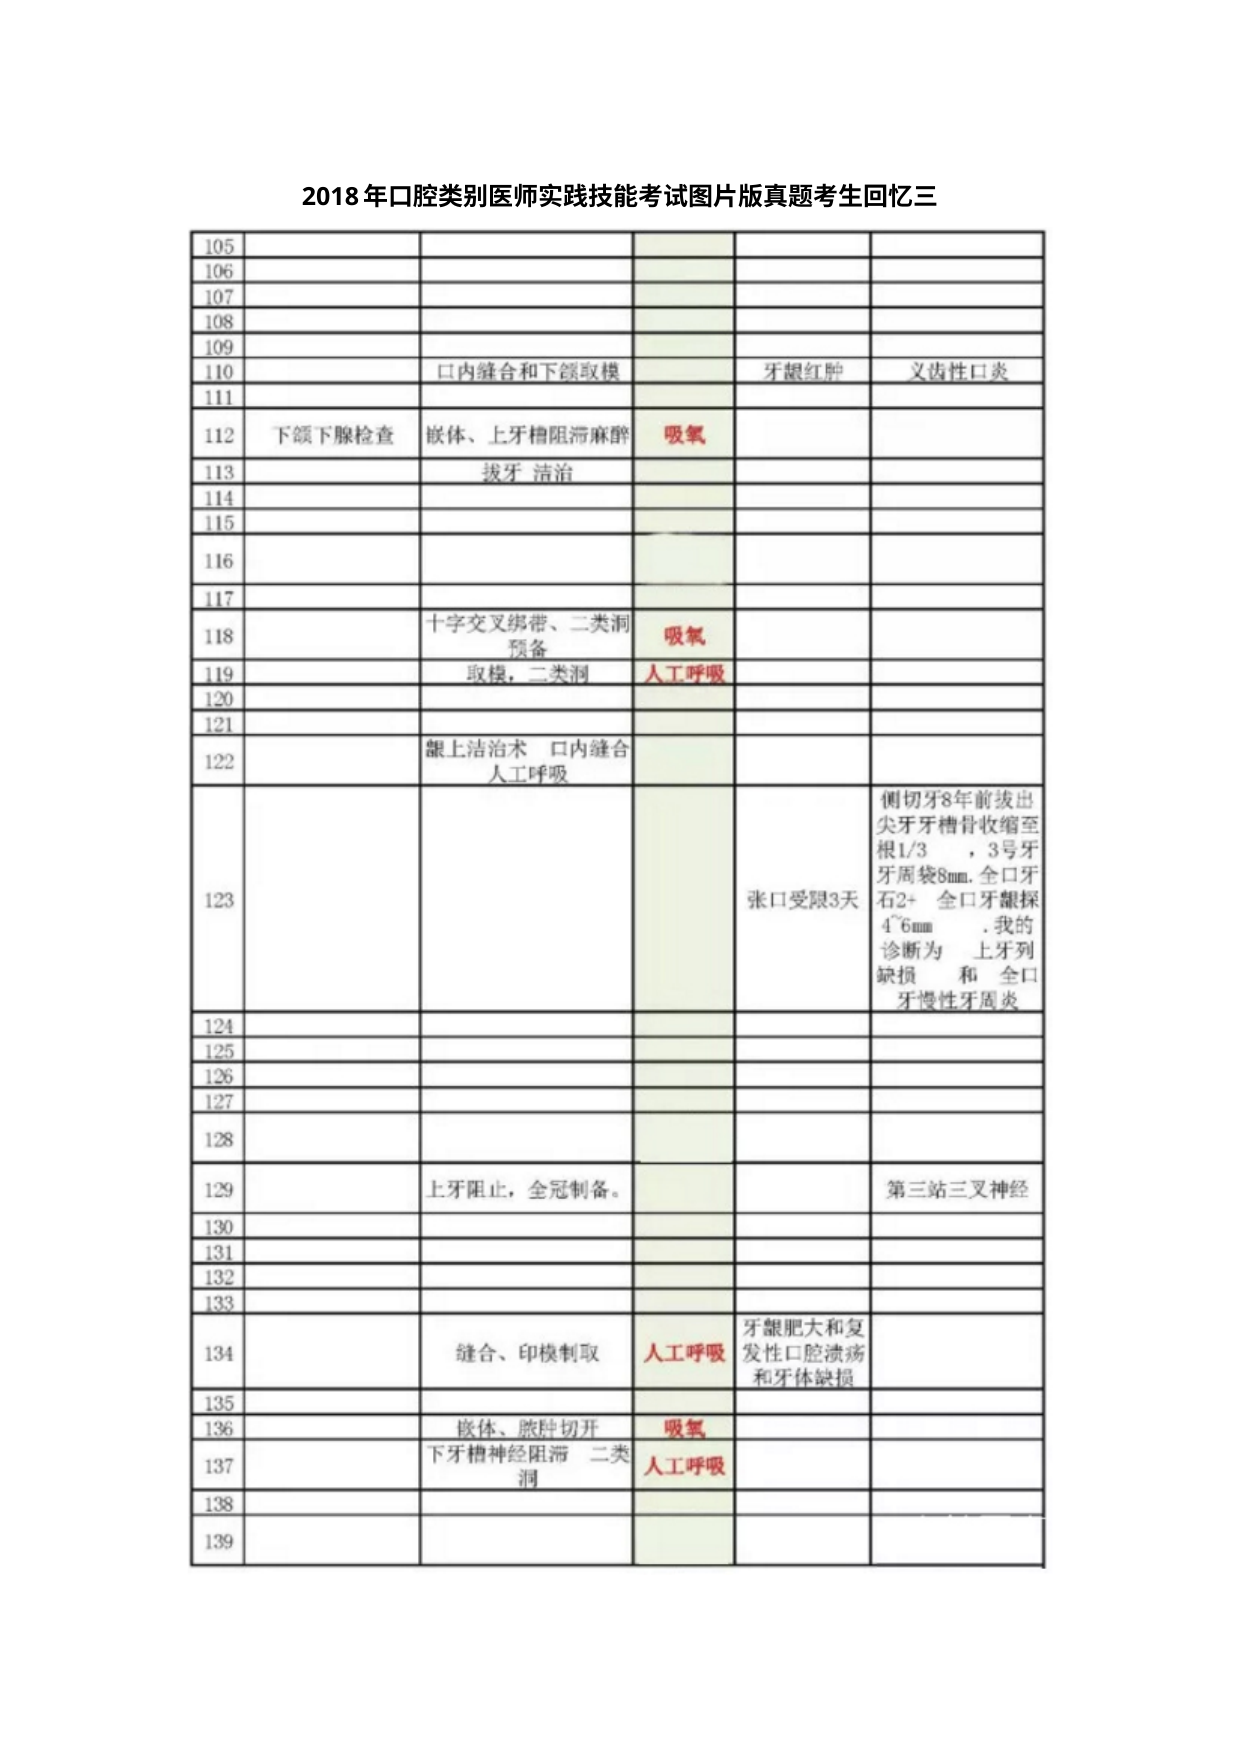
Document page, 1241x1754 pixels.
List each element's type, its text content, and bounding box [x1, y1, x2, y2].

text 2018年口腔类别医师实践技能考试图片版真题考生回忆三 [187, 162, 1053, 227]
picture [187, 227, 1053, 1575]
